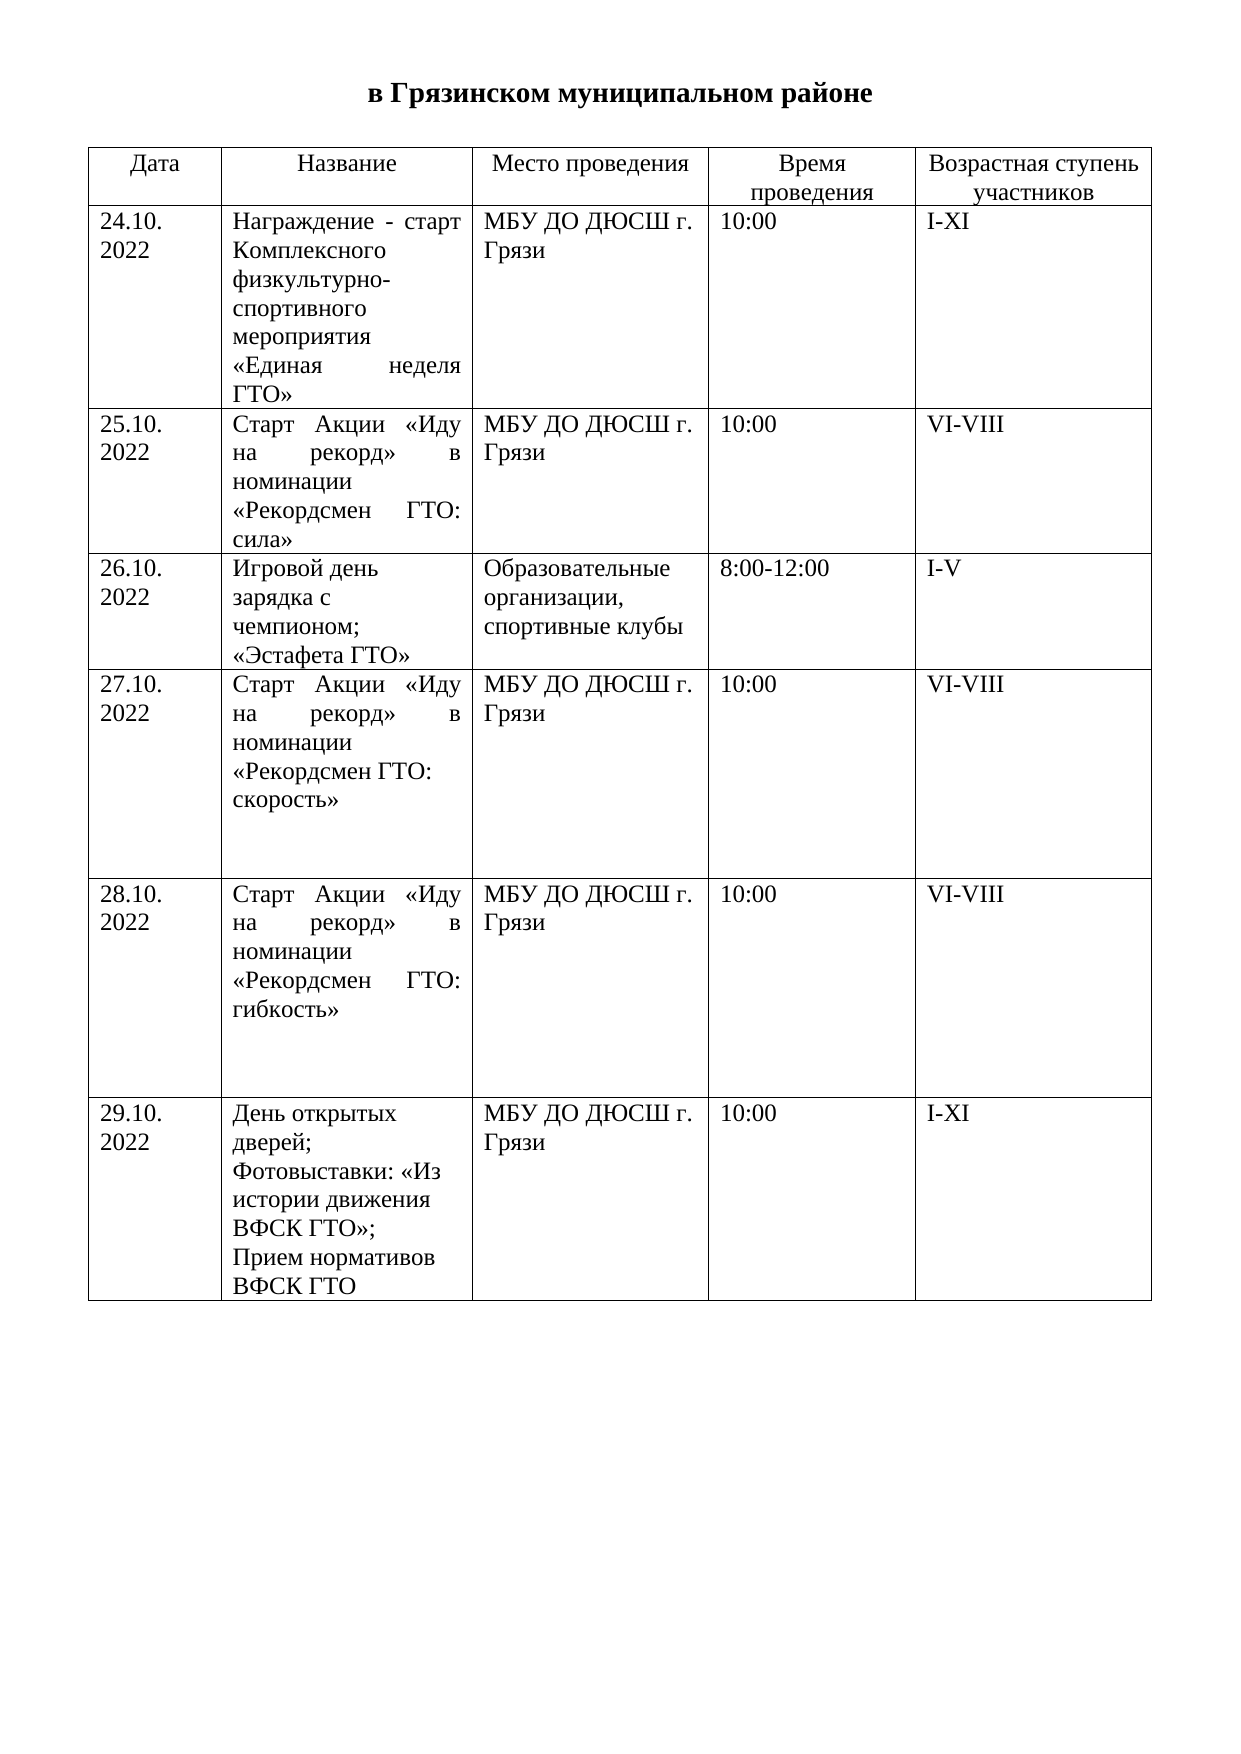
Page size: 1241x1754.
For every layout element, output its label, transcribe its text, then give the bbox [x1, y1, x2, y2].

table_header Возрастная ступень участников [916, 148, 1151, 205]
table_cell 10:00 [709, 670, 915, 878]
table_cell 26.10. 2022 [89, 554, 221, 668]
table_cell I-XI [916, 1098, 1151, 1299]
table_cell I-V [916, 554, 1151, 668]
table_cell 10:00 [709, 879, 915, 1097]
table_header Место проведения [473, 148, 708, 205]
table_cell I-XI [916, 206, 1151, 408]
table_cell Старт Акции «Иду на рекорд» в номинации «Рекордсмен ГТО: гибкость» [222, 879, 472, 1097]
table_cell Игровой день зарядка с чемпионом; «Эстафета ГТО» [222, 554, 472, 668]
table_cell 25.10. 2022 [89, 409, 221, 552]
table_cell МБУ ДО ДЮСШ г. Грязи [473, 206, 708, 408]
table_header Название [222, 148, 472, 205]
table_cell VI-VIII [916, 879, 1151, 1097]
table_cell МБУ ДО ДЮСШ г. Грязи [473, 1098, 708, 1299]
table_cell Награждение - старт Комплексного физкультурно- спортивного мероприятия «Единая неделя ГТО» [222, 206, 472, 408]
table_cell 10:00 [709, 1098, 915, 1299]
table_cell Старт Акции «Иду на рекорд» в номинации «Рекордсмен ГТО: скорость» [222, 670, 472, 878]
table_cell 8:00-12:00 [709, 554, 915, 668]
table_cell VI-VIII [916, 409, 1151, 552]
table_cell Образовательные организации, спортивные клубы [473, 554, 708, 668]
table_cell VI-VIII [916, 670, 1151, 878]
table_header Дата [89, 148, 221, 205]
table_cell День открытых дверей; Фотовыставки: «Из истории движения ВФСК ГТО»; Прием нормативов ВФСК ГТО [222, 1098, 472, 1299]
table_cell 10:00 [709, 206, 915, 408]
table_cell МБУ ДО ДЮСШ г. Грязи [473, 670, 708, 878]
text в Грязинском муниципальном районе [75, 75, 1165, 108]
table_cell 28.10. 2022 [89, 879, 221, 1097]
table_cell МБУ ДО ДЮСШ г. Грязи [473, 409, 708, 552]
table_cell 24.10. 2022 [89, 206, 221, 408]
table_cell МБУ ДО ДЮСШ г. Грязи [473, 879, 708, 1097]
table_cell 27.10. 2022 [89, 670, 221, 878]
table_cell 29.10. 2022 [89, 1098, 221, 1299]
table_cell 10:00 [709, 409, 915, 552]
table_header Время проведения [709, 148, 915, 205]
table_cell Старт Акции «Иду на рекорд» в номинации «Рекордсмен ГТО: сила» [222, 409, 472, 552]
